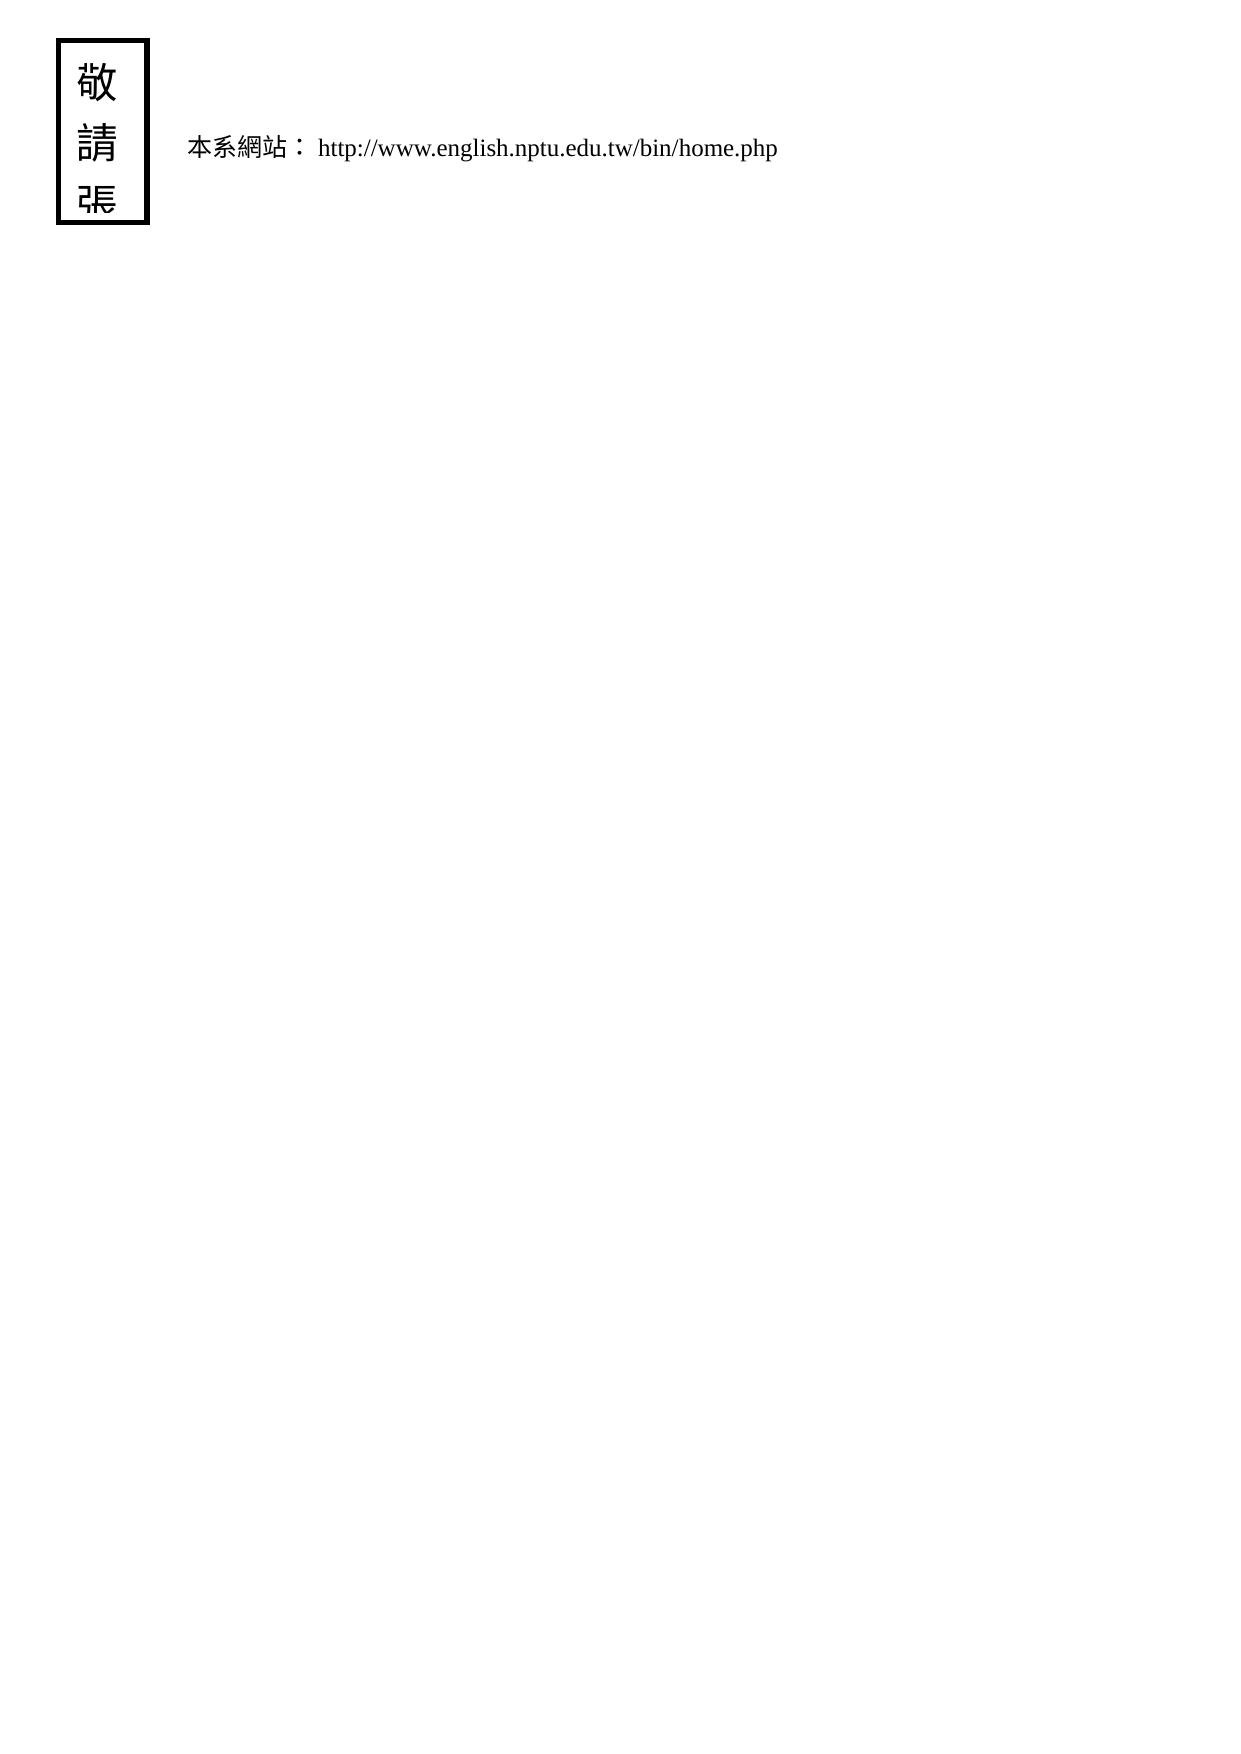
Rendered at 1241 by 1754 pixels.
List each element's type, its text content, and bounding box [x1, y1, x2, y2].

text 本系網站： http://www.english.nptu.edu.tw/bin/home.php [187, 127, 1053, 164]
